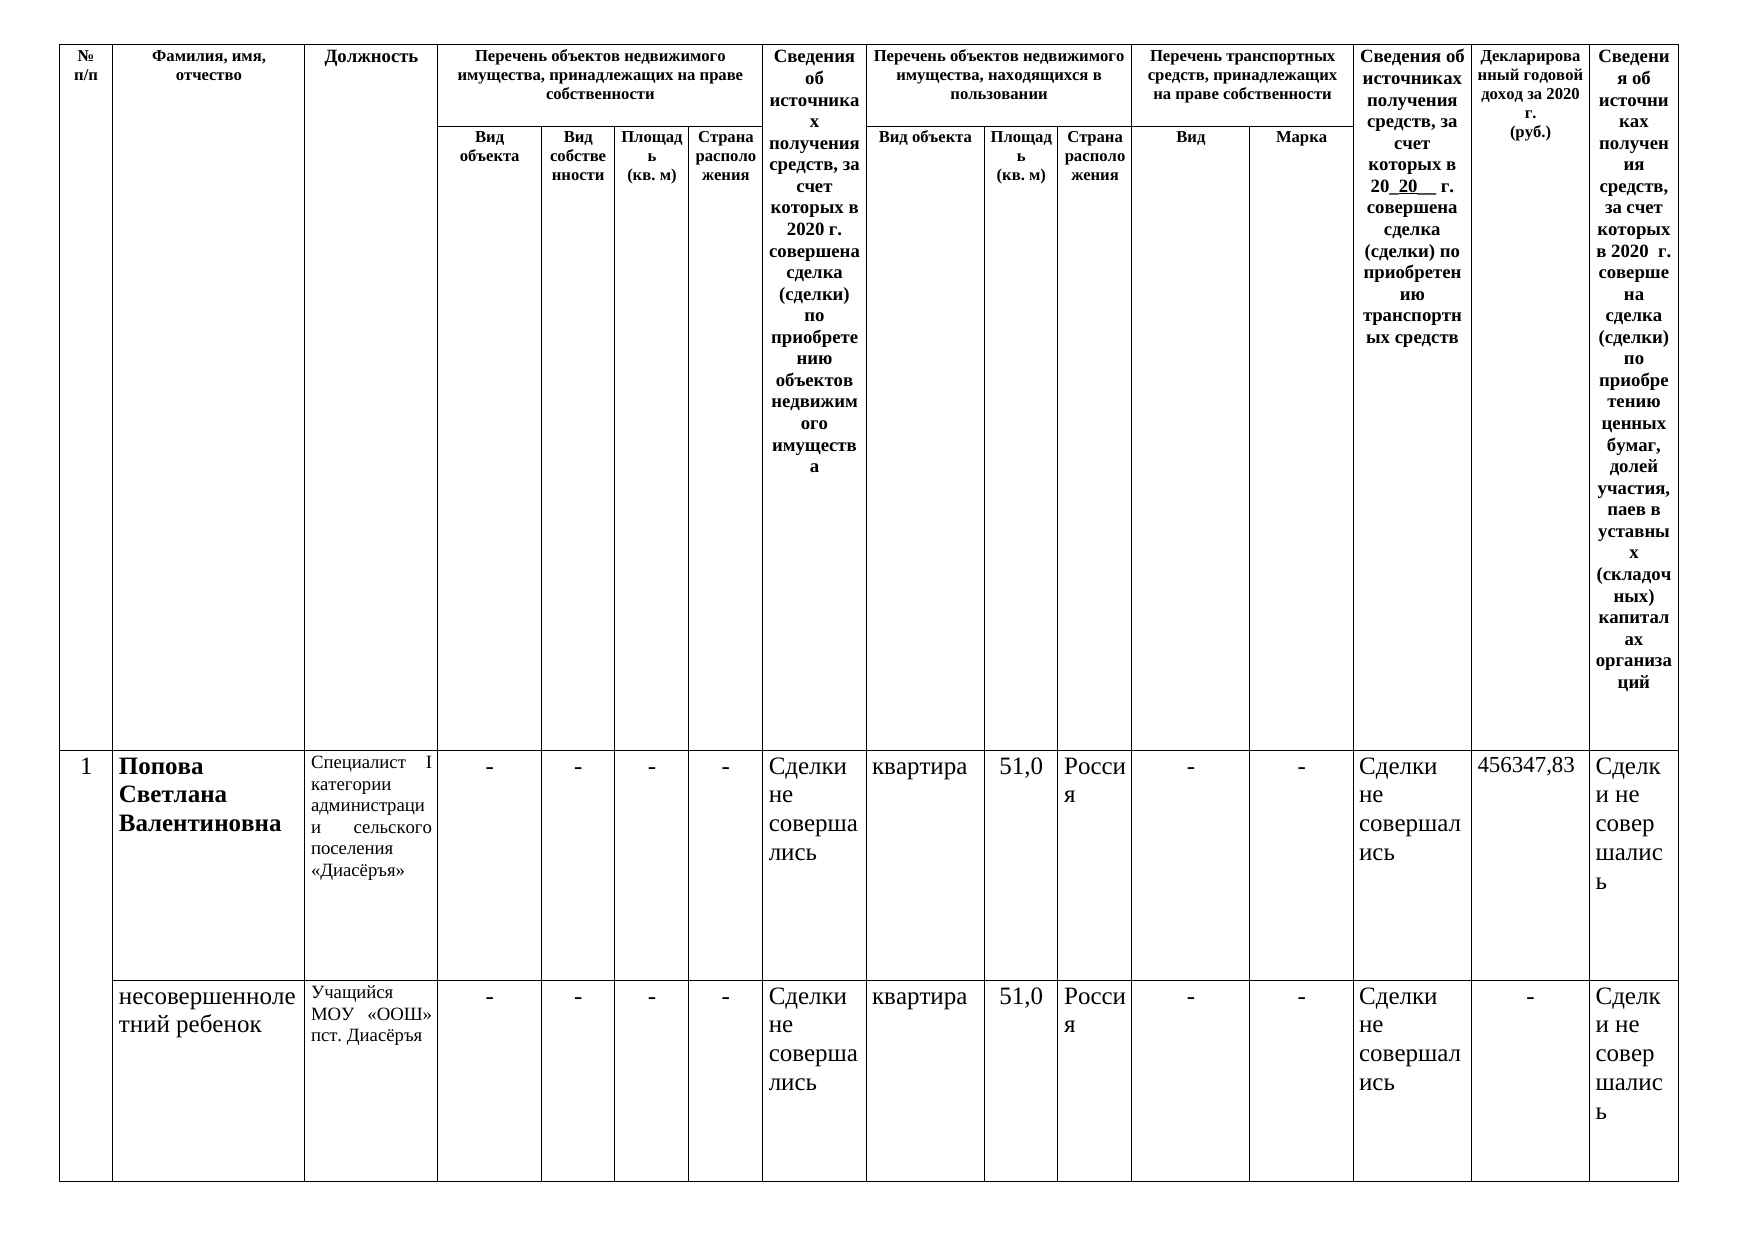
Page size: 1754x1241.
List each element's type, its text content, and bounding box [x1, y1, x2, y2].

table_cell Учащийся МОУ «ООШ» пст. Диасёръя [305, 981, 437, 1181]
table_header Перечень объектов недвижимого имущества, находящихся в пользовании [867, 45, 1131, 126]
table_cell Россия [1058, 981, 1131, 1181]
table_cell - [615, 981, 688, 1181]
table_cell Вид объекта [867, 127, 984, 750]
table_header Сведения об источниках получения средств, за счет которых в 20_20__ г. совершена сделка (сделки) по приобретению транспортных средств [1354, 45, 1471, 750]
table_cell Сделки не совершались [763, 751, 866, 980]
table_cell 51,0 [985, 751, 1057, 980]
table_cell Вид собственности [542, 127, 614, 750]
table_header Должность [305, 45, 437, 750]
table_cell - [689, 981, 762, 1181]
table_cell Марка [1250, 127, 1353, 750]
table_header Фамилия, имя, отчество [113, 45, 304, 750]
table_cell - [1132, 751, 1249, 980]
table_cell - [1250, 751, 1353, 980]
table_header Сведения об источниках получения средств, за счет которых в 2020 г. совершена сделка (сделки) по приобретению объектов недвижимого имущества [763, 45, 866, 750]
table_cell Площадь (кв. м) [985, 127, 1057, 750]
table_cell Вид объекта [438, 127, 541, 750]
table_cell - [615, 751, 688, 980]
table_cell - [1472, 981, 1589, 1181]
table_cell Сделки не совершались [1354, 981, 1471, 1181]
table_cell Страна расположения [689, 127, 762, 750]
table_header Декларированный годовой доход за 2020 г. (руб.) [1472, 45, 1589, 750]
table_header Перечень объектов недвижимого имущества, принадлежащих на праве собственности [438, 45, 762, 126]
table_cell квартира [867, 751, 984, 980]
table_cell Страна расположения [1058, 127, 1131, 750]
table_cell - [1250, 981, 1353, 1181]
table_cell 1 [60, 751, 112, 1181]
table_cell - [689, 751, 762, 980]
table_cell Попова Светлана Валентиновна [113, 751, 304, 980]
table_cell несовершеннолетний ребенок [113, 981, 304, 1181]
table_header № п/п [60, 45, 112, 750]
table_cell Вид [1132, 127, 1249, 750]
table_cell квартира [867, 981, 984, 1181]
table_cell Сделки не совершались [1354, 751, 1471, 980]
table_cell - [542, 981, 614, 1181]
table_cell - [438, 751, 541, 980]
table_cell Сделки не совершались [1590, 981, 1678, 1181]
table_cell - [542, 751, 614, 980]
table_cell 456347,83 [1472, 751, 1589, 980]
table_header Сведения об источниках получения средств, за счет которых в 2020 г. совершена сделка (сделки) по приобретению ценных бумаг, долей участия, паев в уставных (складочных) капиталах организаций [1590, 45, 1678, 750]
table_cell 51,0 [985, 981, 1057, 1181]
table_cell Площадь (кв. м) [615, 127, 688, 750]
table_cell Россия [1058, 751, 1131, 980]
table_cell - [1132, 981, 1249, 1181]
table_cell - [438, 981, 541, 1181]
table_cell Сделки не совершались [763, 981, 866, 1181]
table_cell Специалист I категории администрации сельского поселения «Диасёръя» [305, 751, 437, 980]
table_cell Сделки не совершались [1590, 751, 1678, 980]
table_header Перечень транспортных средств, принадлежащих на праве собственности [1132, 45, 1353, 126]
